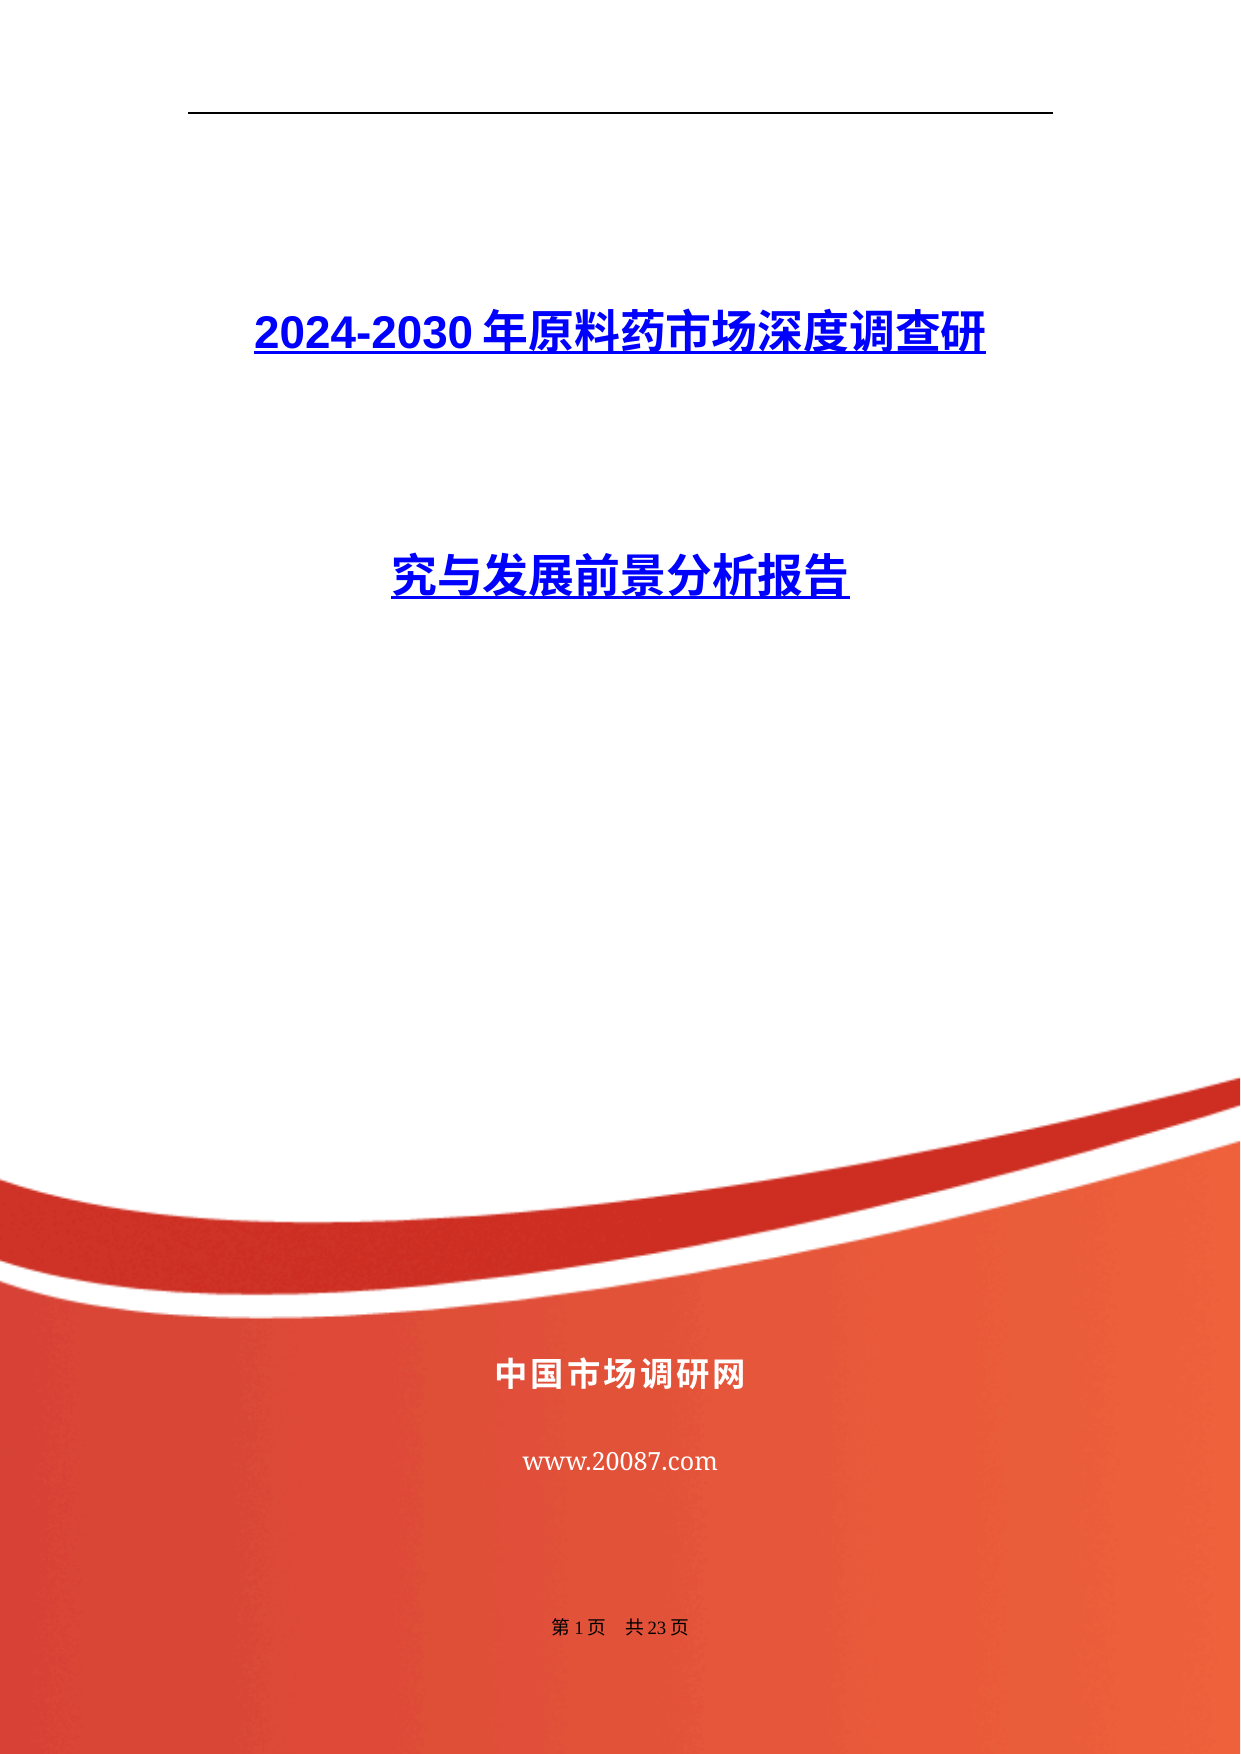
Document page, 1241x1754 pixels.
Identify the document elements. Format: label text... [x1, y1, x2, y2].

subtitle 中国市场调研网 [187, 1339, 1053, 1404]
text www.20087.com [187, 1428, 1053, 1493]
picture [0, 1006, 1241, 1754]
table_header 2024-2030年原料药市场深度调查研究与发展前景分析报告 [188, 207, 1053, 773]
